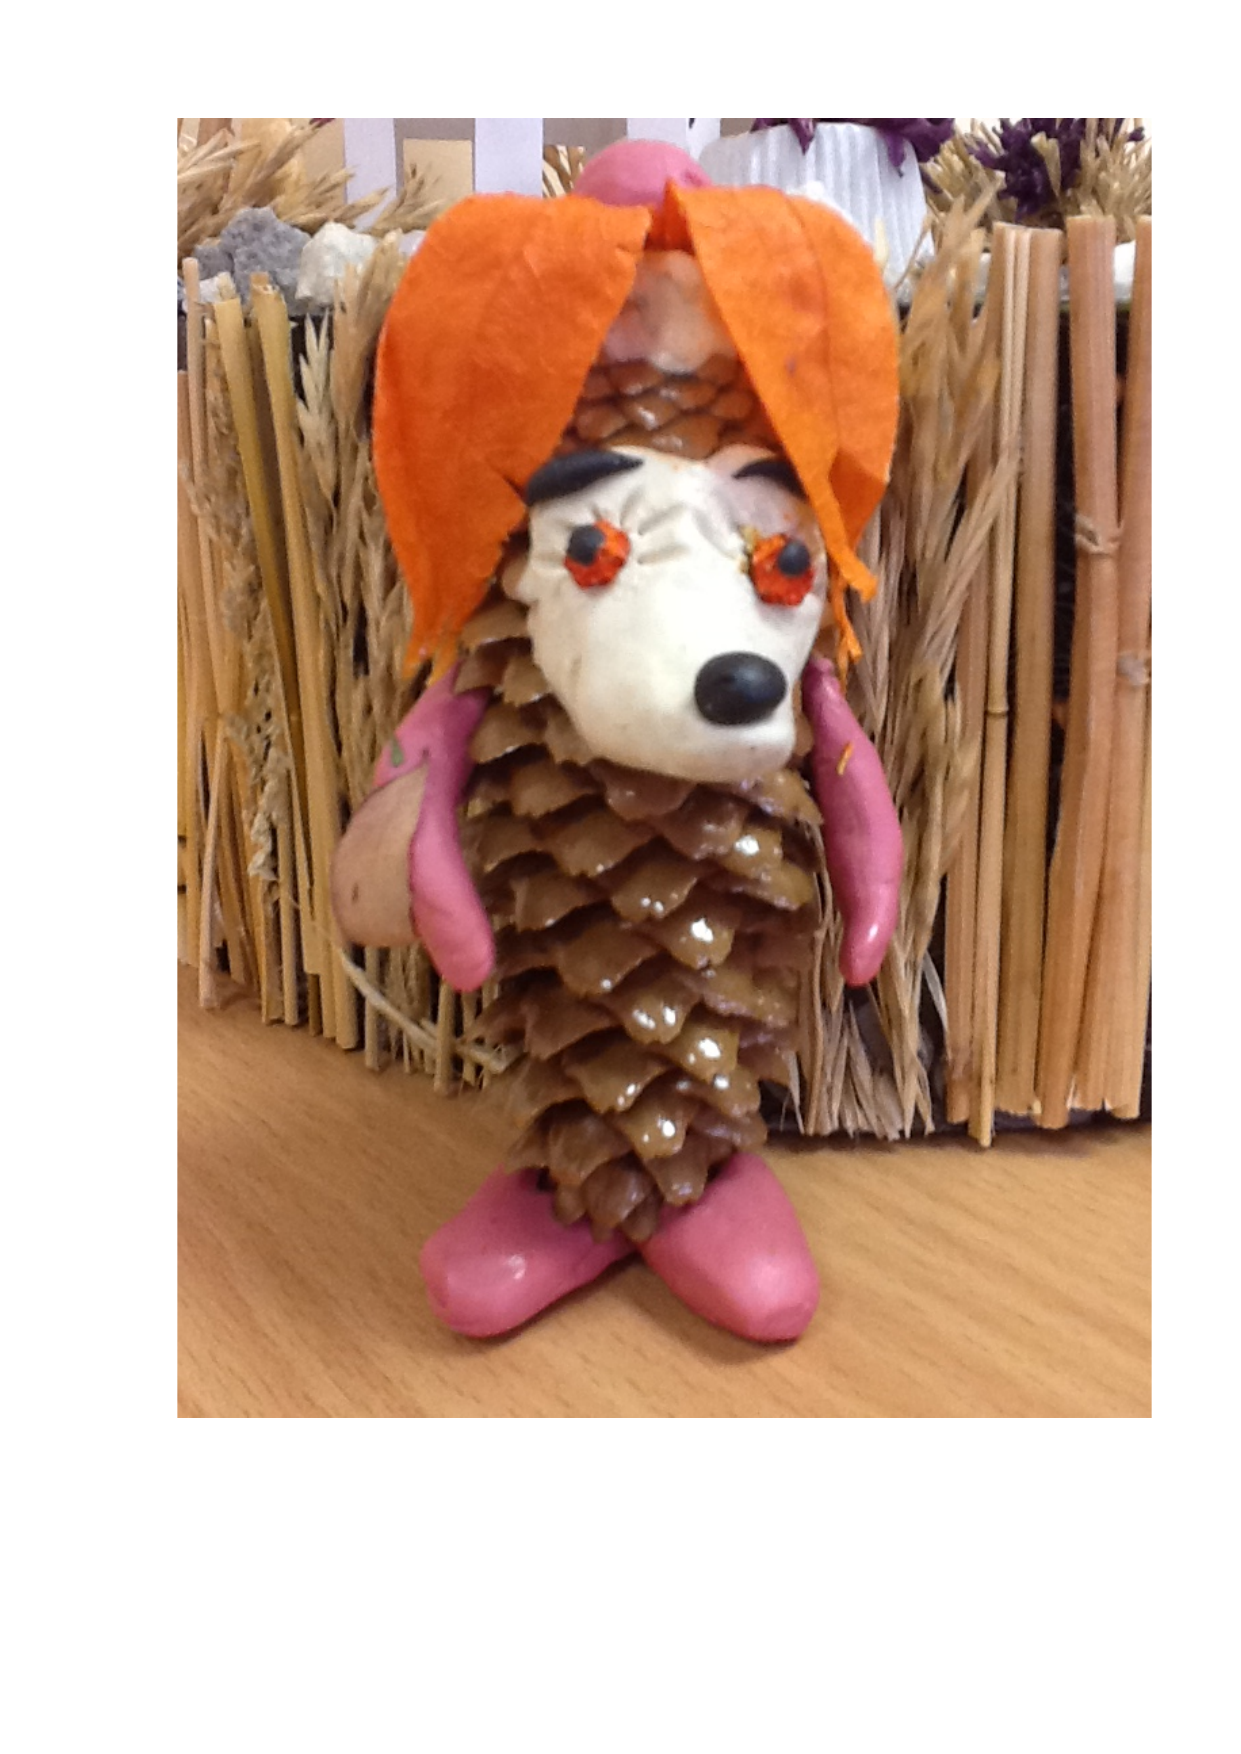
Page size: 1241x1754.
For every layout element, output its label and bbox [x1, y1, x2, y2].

picture [177, 118, 1152, 1418]
